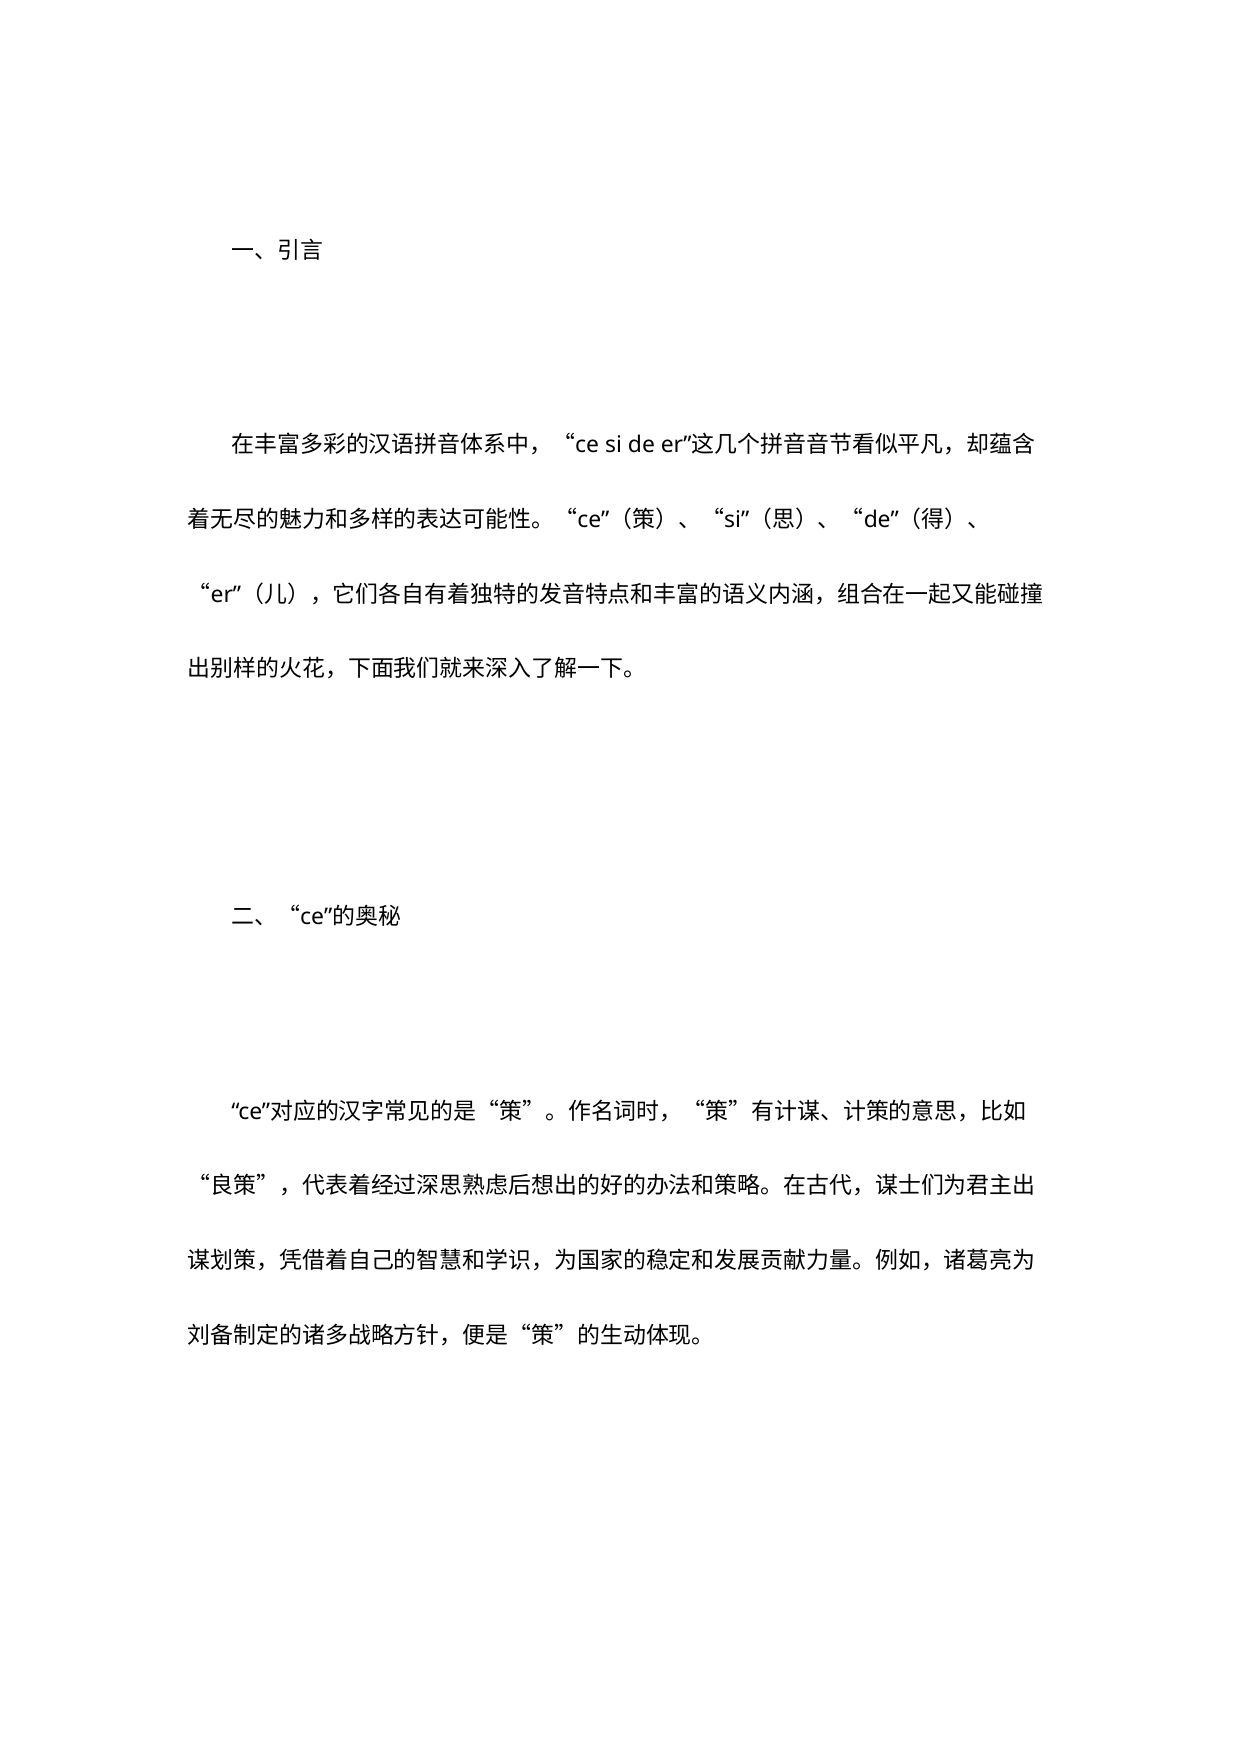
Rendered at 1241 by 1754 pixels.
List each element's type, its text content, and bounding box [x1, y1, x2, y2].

text 一、引言 [187, 216, 1053, 281]
text “ce”对应的汉字常见的是“策”。作名词时，“策”有计谋、计策的意思，比如“良策”，代表着经过深思熟虑后想出的好的办法和策略。在古代，谋士们为君主出谋划策，凭借着自己的智慧和学识，为国家的稳定和发展贡献力量。例如，诸葛亮为刘备制定的诸多战略方针，便是“策”的生动体现。 [187, 1077, 1053, 1366]
text 二、“ce”的奥秘 [187, 882, 1053, 947]
text 在丰富多彩的汉语拼音体系中，“ce si de er”这几个拼音音节看似平凡，却蕴含着无尽的魅力和多样的表达可能性。“ce”（策）、“si”（思）、“de”（得）、“er”（儿），它们各自有着独特的发音特点和丰富的语义内涵，组合在一起又能碰撞出别样的火花，下面我们就来深入了解一下。 [187, 410, 1053, 699]
